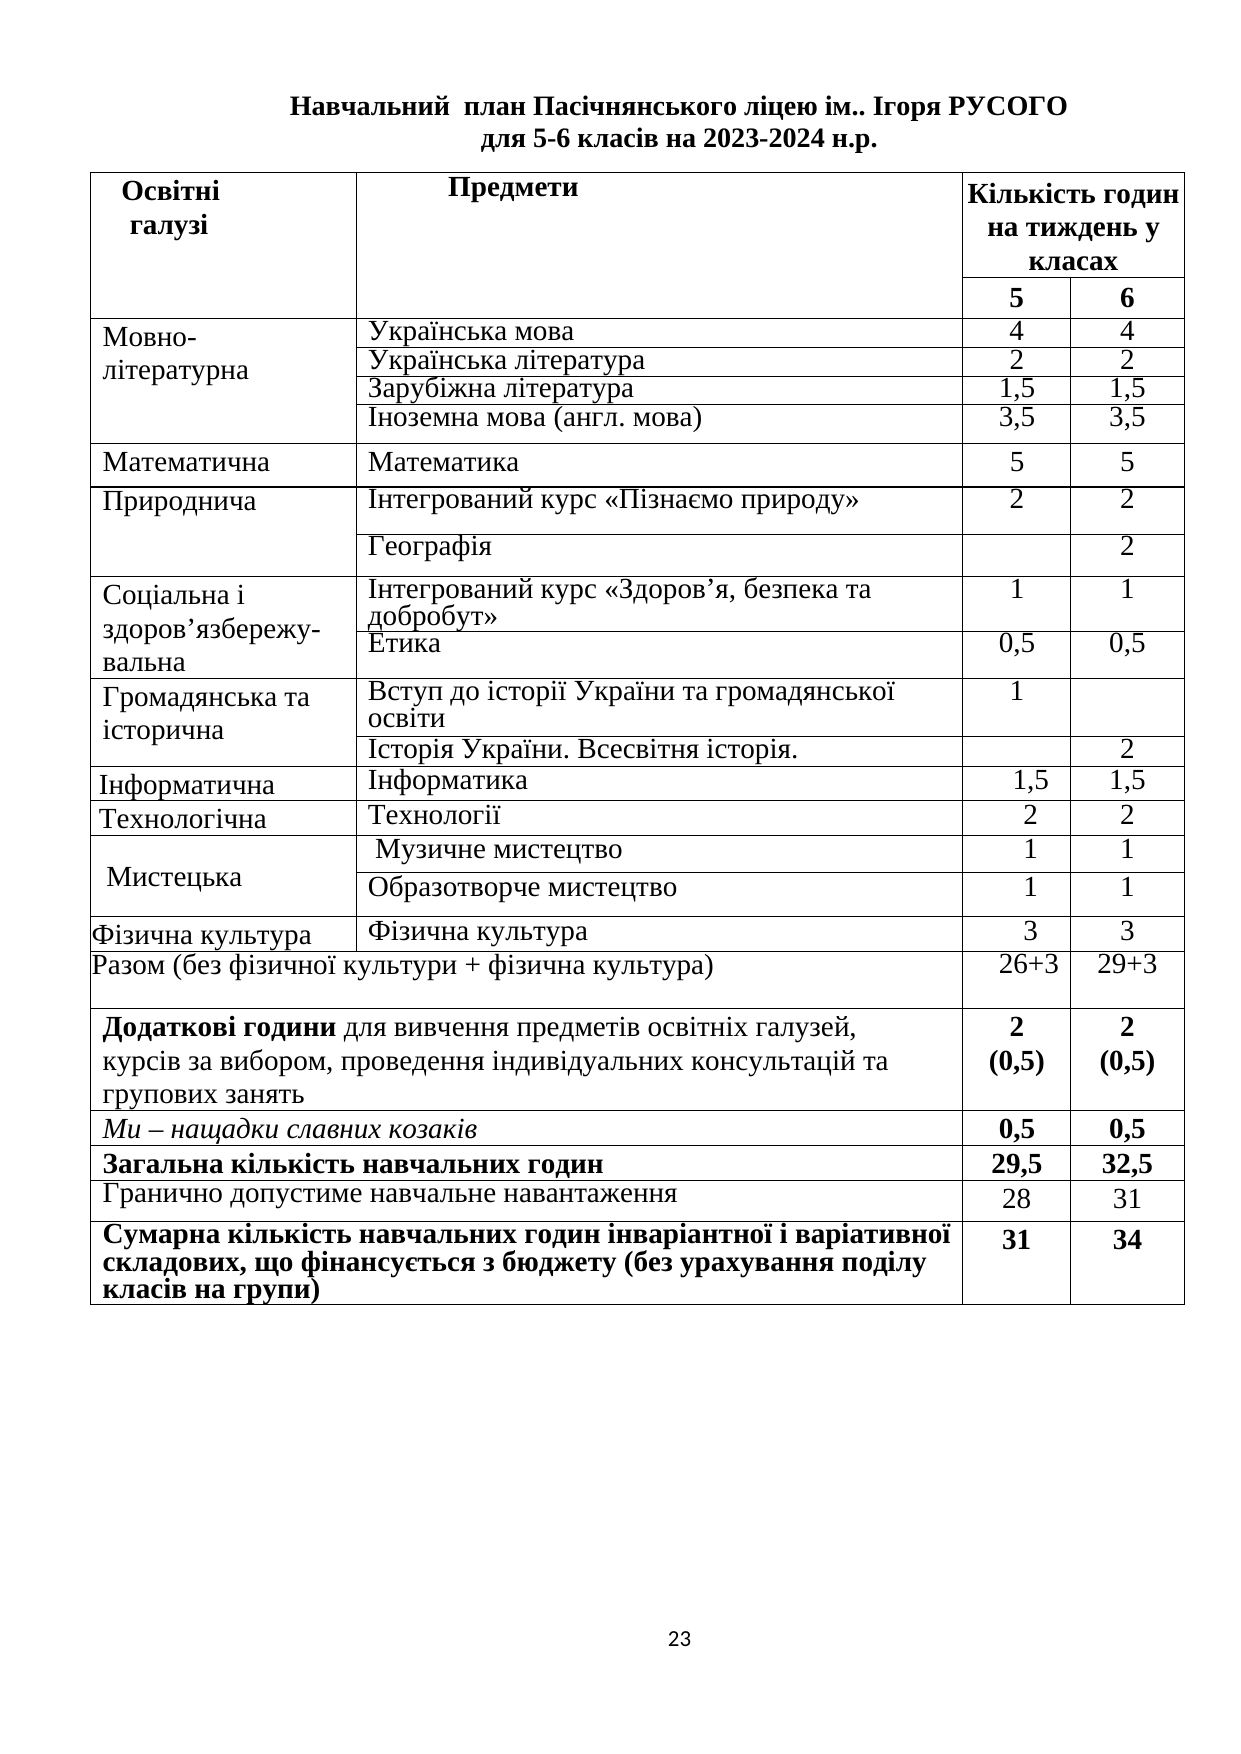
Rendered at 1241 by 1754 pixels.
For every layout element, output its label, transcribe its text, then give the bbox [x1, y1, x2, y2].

table_cell Природнича [91, 488, 356, 576]
table_cell Інформатика [357, 767, 962, 800]
table_cell 1,5 [963, 767, 1070, 800]
table_cell 1,5 [1071, 767, 1184, 800]
table_cell Фізична культура [91, 917, 356, 951]
table_cell 29+3 [1071, 952, 1184, 1008]
table_cell Математична [91, 444, 356, 486]
table_cell 1 [963, 679, 1070, 736]
text Навчальний план Пасічнянського ліцею ім.. Ігоря РУСОГО [177, 89, 1181, 121]
table_cell Українська література [357, 348, 962, 376]
table_cell 2 (0,5) [1071, 1009, 1184, 1110]
table_cell 2 [963, 801, 1070, 835]
table_cell Математика [357, 444, 962, 486]
table_cell 2 [1071, 801, 1184, 835]
table_cell [963, 535, 1070, 576]
table_cell Музичне мистецтво [357, 836, 962, 872]
table_cell 0,5 [963, 1111, 1070, 1145]
table_cell 3,5 [1071, 405, 1184, 443]
table_cell Зарубіжна література [357, 377, 962, 404]
table_cell 4 [1071, 319, 1184, 347]
table_cell 31 [1071, 1181, 1184, 1221]
table_cell 29,5 [963, 1146, 1070, 1180]
table_cell 1 [1071, 873, 1184, 916]
table_cell [963, 737, 1070, 766]
table_cell Технологічна [91, 801, 356, 835]
table_cell Загальна кількість навчальних годин [91, 1146, 962, 1180]
table_cell 28 [963, 1181, 1070, 1221]
table_cell 1,5 [1071, 377, 1184, 404]
table_cell 2 [1071, 348, 1184, 376]
table_cell 3 [963, 917, 1070, 951]
table_cell 0,5 [963, 632, 1070, 678]
table_header Освітні галузі [91, 173, 356, 318]
table_cell 5 [963, 278, 1070, 318]
table_cell Соціальна і здоров’язбережу- вальна [91, 577, 356, 678]
table_cell Мистецька [91, 836, 356, 916]
table_cell 2 [1071, 535, 1184, 576]
table_cell Фізична культура [357, 917, 962, 951]
table_cell 26+3 [963, 952, 1070, 1008]
table_cell Географія [357, 535, 962, 576]
table_cell Етика [357, 632, 962, 678]
table_cell 3 [1071, 917, 1184, 951]
table_cell 34 [1071, 1222, 1184, 1304]
table_cell 1 [963, 836, 1070, 872]
table_cell 2 [963, 348, 1070, 376]
table_cell 1 [1071, 577, 1184, 631]
table_cell 32,5 [1071, 1146, 1184, 1180]
table_cell Інтегрований курс «Пізнаємо природу» [357, 488, 962, 533]
table_cell 0,5 [1071, 1111, 1184, 1145]
table_cell Іноземна мова (англ. мова) [357, 405, 962, 443]
table_cell 0,5 [1071, 632, 1184, 678]
table_cell Ми – нащадки славних козаків [91, 1111, 962, 1145]
table_cell 3,5 [963, 405, 1070, 443]
table_cell 1,5 [963, 377, 1070, 404]
table_cell Образотворче мистецтво [357, 873, 962, 916]
table_cell Технології [357, 801, 962, 835]
table_cell Сумарна кількість навчальних годин інваріантної і варіативної складових, що фінансується з бюджету (без урахування поділу класів на групи) [91, 1222, 962, 1304]
table_cell Додаткові години для вивчення предметів освітніх галузей, курсів за вибором, проведення індивідуальних консультацій та групових занять [91, 1009, 962, 1110]
table_cell 31 [963, 1222, 1070, 1304]
table_cell [1071, 679, 1184, 736]
table_cell Гранично допустиме навчальне навантаження [91, 1181, 962, 1221]
table_header Предмети [357, 173, 962, 318]
table_cell 5 [963, 444, 1070, 486]
table_cell 1 [963, 873, 1070, 916]
table_cell Інтегрований курс «Здоров’я, безпека та добробут» [357, 577, 962, 631]
table_cell 4 [963, 319, 1070, 347]
table_cell Разом (без фізичної культури + фізична культура) [91, 952, 962, 1008]
table_cell 2 [963, 488, 1070, 533]
table_cell 2 [1071, 737, 1184, 766]
table_cell Громадянська та історична [91, 679, 356, 766]
table_header Кількість годин на тиждень у класах [963, 173, 1184, 277]
text для 5-6 класів на 2023-2024 н.р. [177, 121, 1181, 153]
table_cell Історія України. Всесвітня історія. [357, 737, 962, 766]
table_cell 1 [1071, 836, 1184, 872]
table_cell 5 [1071, 444, 1184, 486]
table_cell 2 [1071, 488, 1184, 533]
table_cell 2 (0,5) [963, 1009, 1070, 1110]
table_cell Мовно-літературна [91, 319, 356, 443]
table_cell Вступ до історії України та громадянської освіти [357, 679, 962, 736]
table_cell 6 [1071, 278, 1184, 318]
table_cell Інформатична [91, 767, 356, 800]
table_cell 1 [963, 577, 1070, 631]
table_cell Українська мова [357, 319, 962, 347]
